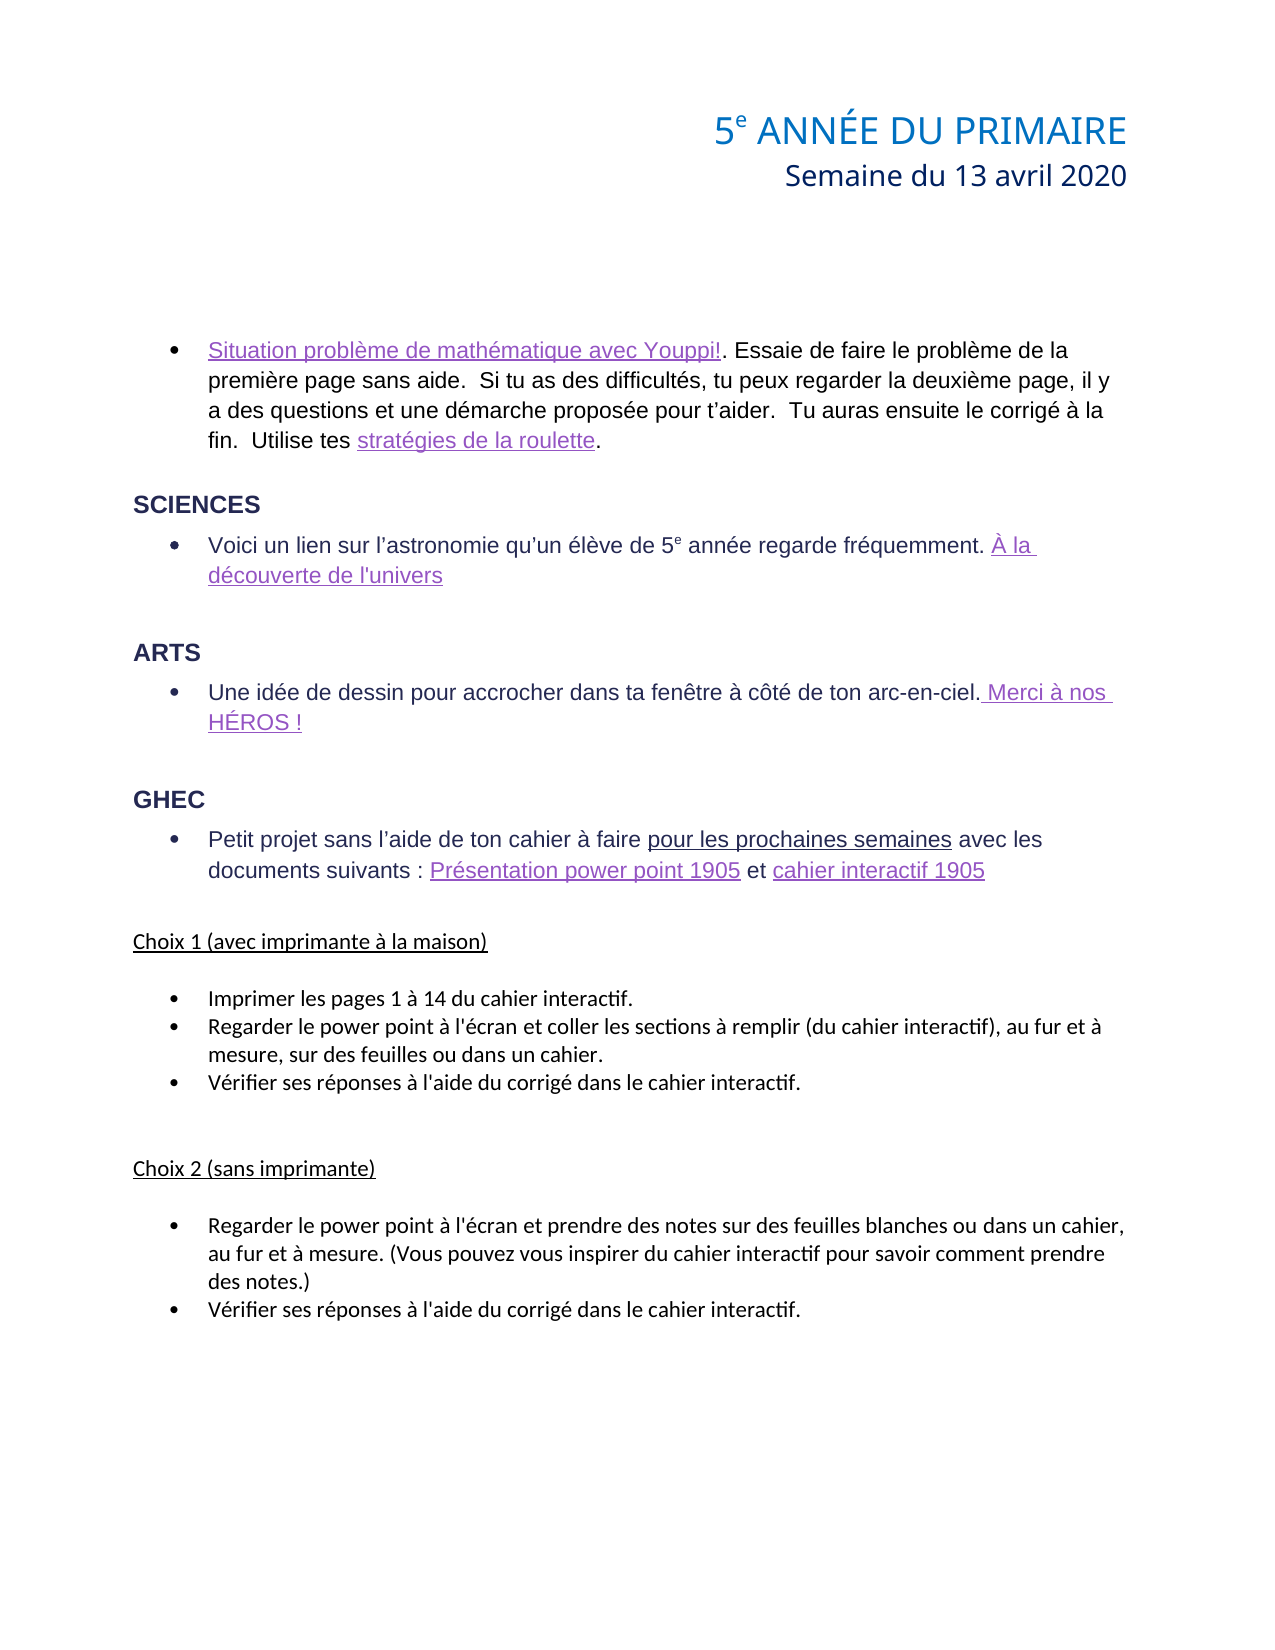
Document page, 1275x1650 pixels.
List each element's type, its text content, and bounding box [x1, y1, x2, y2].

list Regarder le power point à l'écran et prendre des notes sur des feuilles blanches ou dans un cahier, au fur et à mesure. (Vous pouvez vous inspirer du cahier interactif pour savoir comment prendre des notes.) [170, 1211, 1127, 1295]
list Imprimer les pages 1 à 14 du cahier interactif. [170, 984, 1127, 1012]
text GHEC [133, 785, 1127, 814]
list Situation problème de mathématique avec Youppi!. Essaie de faire le problème de la première page sans aide. Si tu as des difficultés, tu peux regarder la deuxième page, il y a des questions et une démarche proposée pour t’aider. Tu auras ensuite le corrigé à la fin. Utilise tes stratégies de la roulette. [170, 337, 1127, 453]
list Vérifier ses réponses à l'aide du corrigé dans le cahier interactif. [170, 1068, 1127, 1097]
text Choix 2 (sans imprimante) [133, 1154, 1127, 1182]
list Regarder le power point à l'écran et coller les sections à remplir (du cahier interactif), au fur et à mesure, sur des feuilles ou dans un cahier. [170, 1012, 1127, 1068]
list Voici un lien sur l’astronomie qu’un élève de 5e année regarde fréquemment. À la découverte de l'univers [170, 532, 1127, 588]
list Petit projet sans l’aide de ton cahier à faire pour les prochaines semaines avec les documents suivants : Présentation power point 1905 et cahier interactif 1905 [170, 826, 1127, 883]
text SCIENCES [133, 490, 1127, 519]
text ARTS [133, 638, 1127, 666]
list Une idée de dessin pour accrocher dans ta fenêtre à côté de ton arc-en-ciel. Merci à nos HÉROS ! [170, 679, 1127, 736]
list Vérifier ses réponses à l'aide du corrigé dans le cahier interactif. [170, 1295, 1127, 1323]
text Choix 1 (avec imprimante à la maison) [133, 927, 1127, 955]
